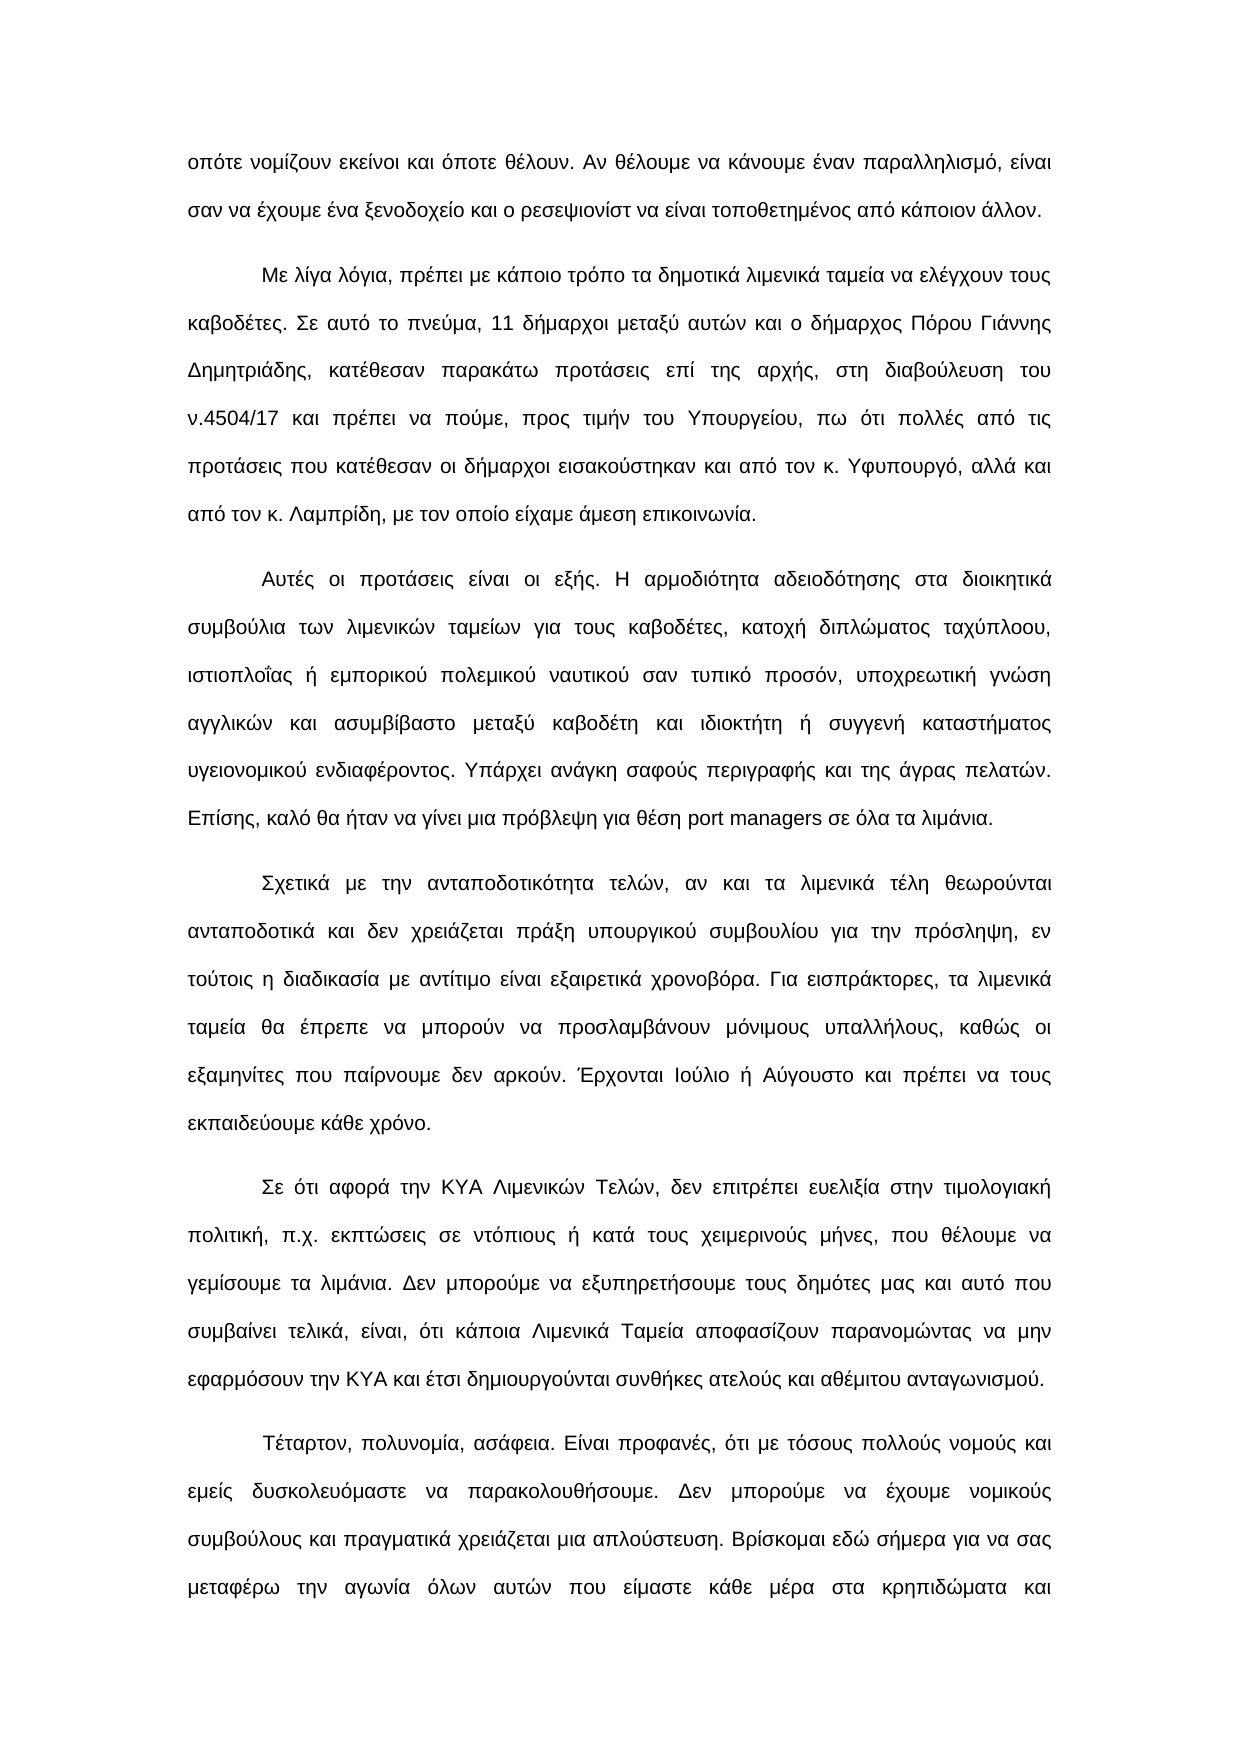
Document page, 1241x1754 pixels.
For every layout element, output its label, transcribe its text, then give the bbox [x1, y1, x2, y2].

text Αυτές οι προτάσεις είναι οι εξής. Η αρμοδιότητα αδειοδότησης στα διοικητικά συμβούλια των λιμενικών ταμείων για τους καβοδέτες, κατοχή διπλώματος ταχύπλοου, ιστιοπλοΐας ή εμπορικού πολεμικού ναυτικού σαν τυπικό προσόν, υποχρεωτική γνώση αγγλικών και ασυμβίβαστο μεταξύ καβοδέτη και ιδιοκτήτη ή συγγενή καταστήματος υγειονομικού ενδιαφέροντος. Υπάρχει ανάγκη σαφούς περιγραφής και της άγρας πελατών. Επίσης, καλό θα ήταν να γίνει μια πρόβλεψη για θέση port managers σε όλα τα λιμάνια. [187, 567, 1053, 830]
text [187, 150, 1053, 222]
text Με λίγα λόγια, πρέπει με κάποιο τρόπο τα δημοτικά λιμενικά ταμεία να ελέγχουν τους καβοδέτες. Σε αυτό το πνεύμα, 11 δήμαρχοι μεταξύ αυτών και ο δήμαρχος Πόρου Γιάννης Δημητριάδης, κατέθεσαν παρακάτω προτάσεις επί της αρχής, στη διαβούλευση του ν.4504/17 και πρέπει να πούμε, προς τιμήν του Υπουργείου, πω ότι πολλές από τις προτάσεις που κατέθεσαν οι δήμαρχοι εισακούστηκαν και από τον κ. Υφυπουργό, αλλά και από τον κ. Λαμπρίδη, με τον οποίο είχαμε άμεση επικοινωνία. [187, 262, 1053, 526]
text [187, 1431, 1053, 1599]
text Σχετικά με την ανταποδοτικότητα τελών, αν και τα λιμενικά τέλη θεωρούνται ανταποδοτικά και δεν χρειάζεται πράξη υπουργικού συμβουλίου για την πρόσληψη, εν τούτοις η διαδικασία με αντίτιμο είναι εξαιρετικά χρονοβόρα. Για εισπράκτορες, τα λιμενικά ταμεία θα έπρεπε να μπορούν να προσλαμβάνουν μόνιμους υπαλλήλους, καθώς οι εξαμηνίτες που παίρνουμε δεν αρκούν. Έρχονται Ιούλιο ή Αύγουστο και πρέπει να τους εκπαιδεύουμε κάθε χρόνο. [187, 871, 1053, 1134]
text Σε ότι αφορά την ΚΥΑ Λιμενικών Τελών, δεν επιτρέπει ευελιξία στην τιμολογιακή πολιτική, π.χ. εκπτώσεις σε ντόπιους ή κατά τους χειμερινούς μήνες, που θέλουμε να γεμίσουμε τα λιμάνια. Δεν μπορούμε να εξυπηρετήσουμε τους δημότες μας και αυτό που συμβαίνει τελικά, είναι, ότι κάποια Λιμενικά Ταμεία αποφασίζουν παρανομώντας να μην εφαρμόσουν την ΚΥΑ και έτσι δημιουργούνται συνθήκες ατελούς και αθέμιτου ανταγωνισμού. [187, 1175, 1053, 1391]
